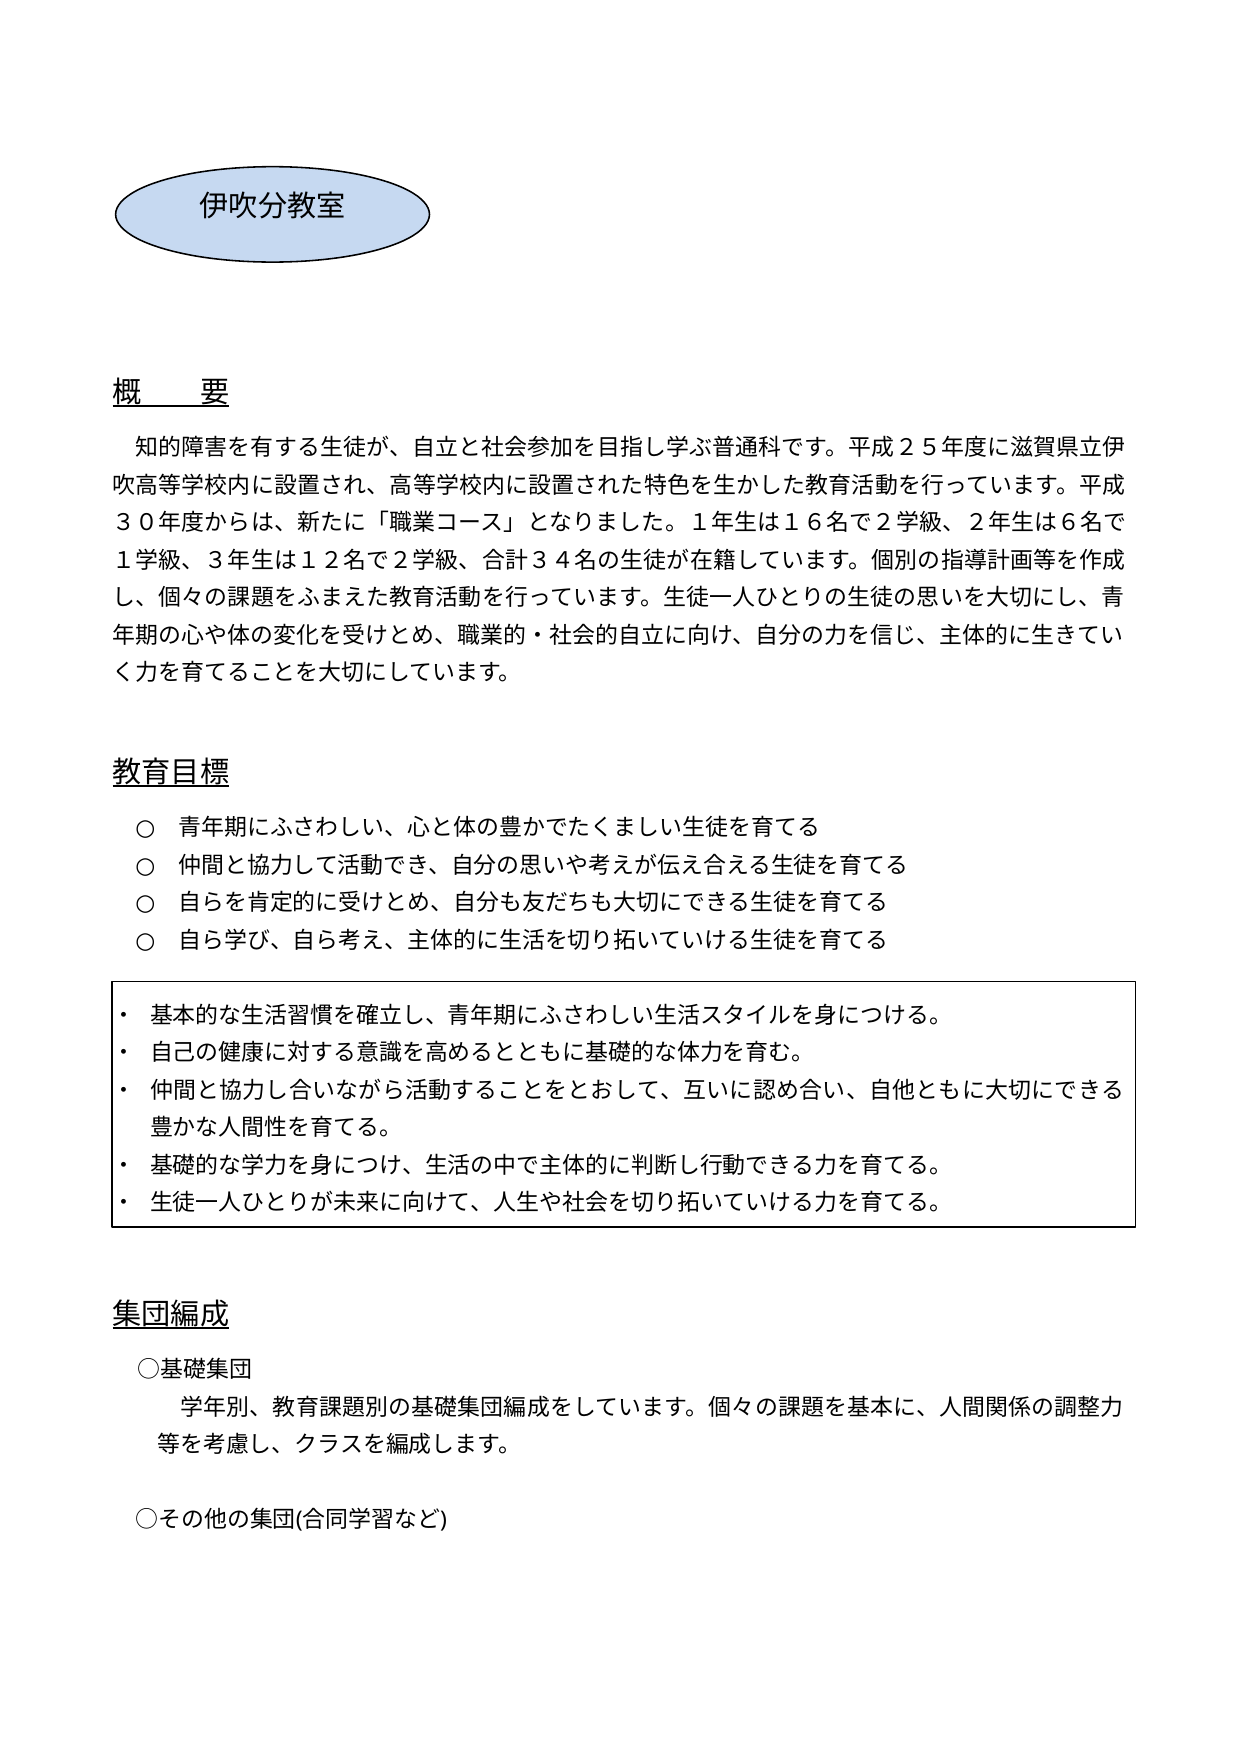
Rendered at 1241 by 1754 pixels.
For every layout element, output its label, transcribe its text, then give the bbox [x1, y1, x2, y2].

text ○基礎集団 [112, 1349, 1128, 1387]
list 基本的な生活習慣を確立し、青年期にふさわしい生活スタイルを身につける。 [113, 994, 1128, 1032]
text ○ 青年期にふさわしい、心と体の豊かでたくましい生徒を育てる [112, 807, 1128, 844]
list 自己の健康に対する意識を高めるとともに基礎的な体力を育む。 [113, 1032, 1128, 1069]
text ○ 自ら学び、自ら考え、主体的に生活を切り拓いていける生徒を育てる [112, 919, 1128, 957]
text 学年別、教育課題別の基礎集団編成をしています。個々の課題を基本に、人間関係の調整力等を考慮し、クラスを編成します。 [134, 1387, 1128, 1462]
text 集団編成 [112, 1274, 1128, 1349]
list 基礎的な学力を身につけ、生活の中で主体的に判断し行動できる力を育てる。 [113, 1144, 1128, 1182]
text ○ 自らを肯定的に受けとめ、自分も友だちも大切にできる生徒を育てる [112, 882, 1128, 919]
text ○その他の集団(合同学習など) [112, 1499, 1128, 1537]
text 概 要 [112, 352, 1128, 427]
list 仲間と協力し合いながら活動することをとおして、互いに認め合い、自他ともに大切にできる豊かな人間性を育てる。 [113, 1069, 1128, 1144]
text 知的障害を有する生徒が、自立と社会参加を目指し学ぶ普通科です。平成２５年度に滋賀県立伊吹高等学校内に設置され、高等学校内に設置された特色を生かした教育活動を行っています。平成３０年度からは、新たに「職業コース」となりました。１年生は１６名で２学級、２年生は６名で１学級、３年生は１２名で２学級、合計３４名の生徒が在籍しています。個別の指導計画等を作成し、個々の課題をふまえた教育活動を行っています。生徒一人ひとりの生徒の思いを大切にし、青年期の心や体の変化を受けとめ、職業的・社会的自立に向け、自分の力を信じ、主体的に生きていく力を育てることを大切にしています。 [112, 427, 1128, 689]
list 生徒一人ひとりが未来に向けて、人生や社会を切り拓いていける力を育てる。 [113, 1182, 1128, 1219]
text 教育目標 [112, 732, 1128, 807]
text ○ 仲間と協力して活動でき、自分の思いや考えが伝え合える生徒を育てる [112, 844, 1128, 882]
